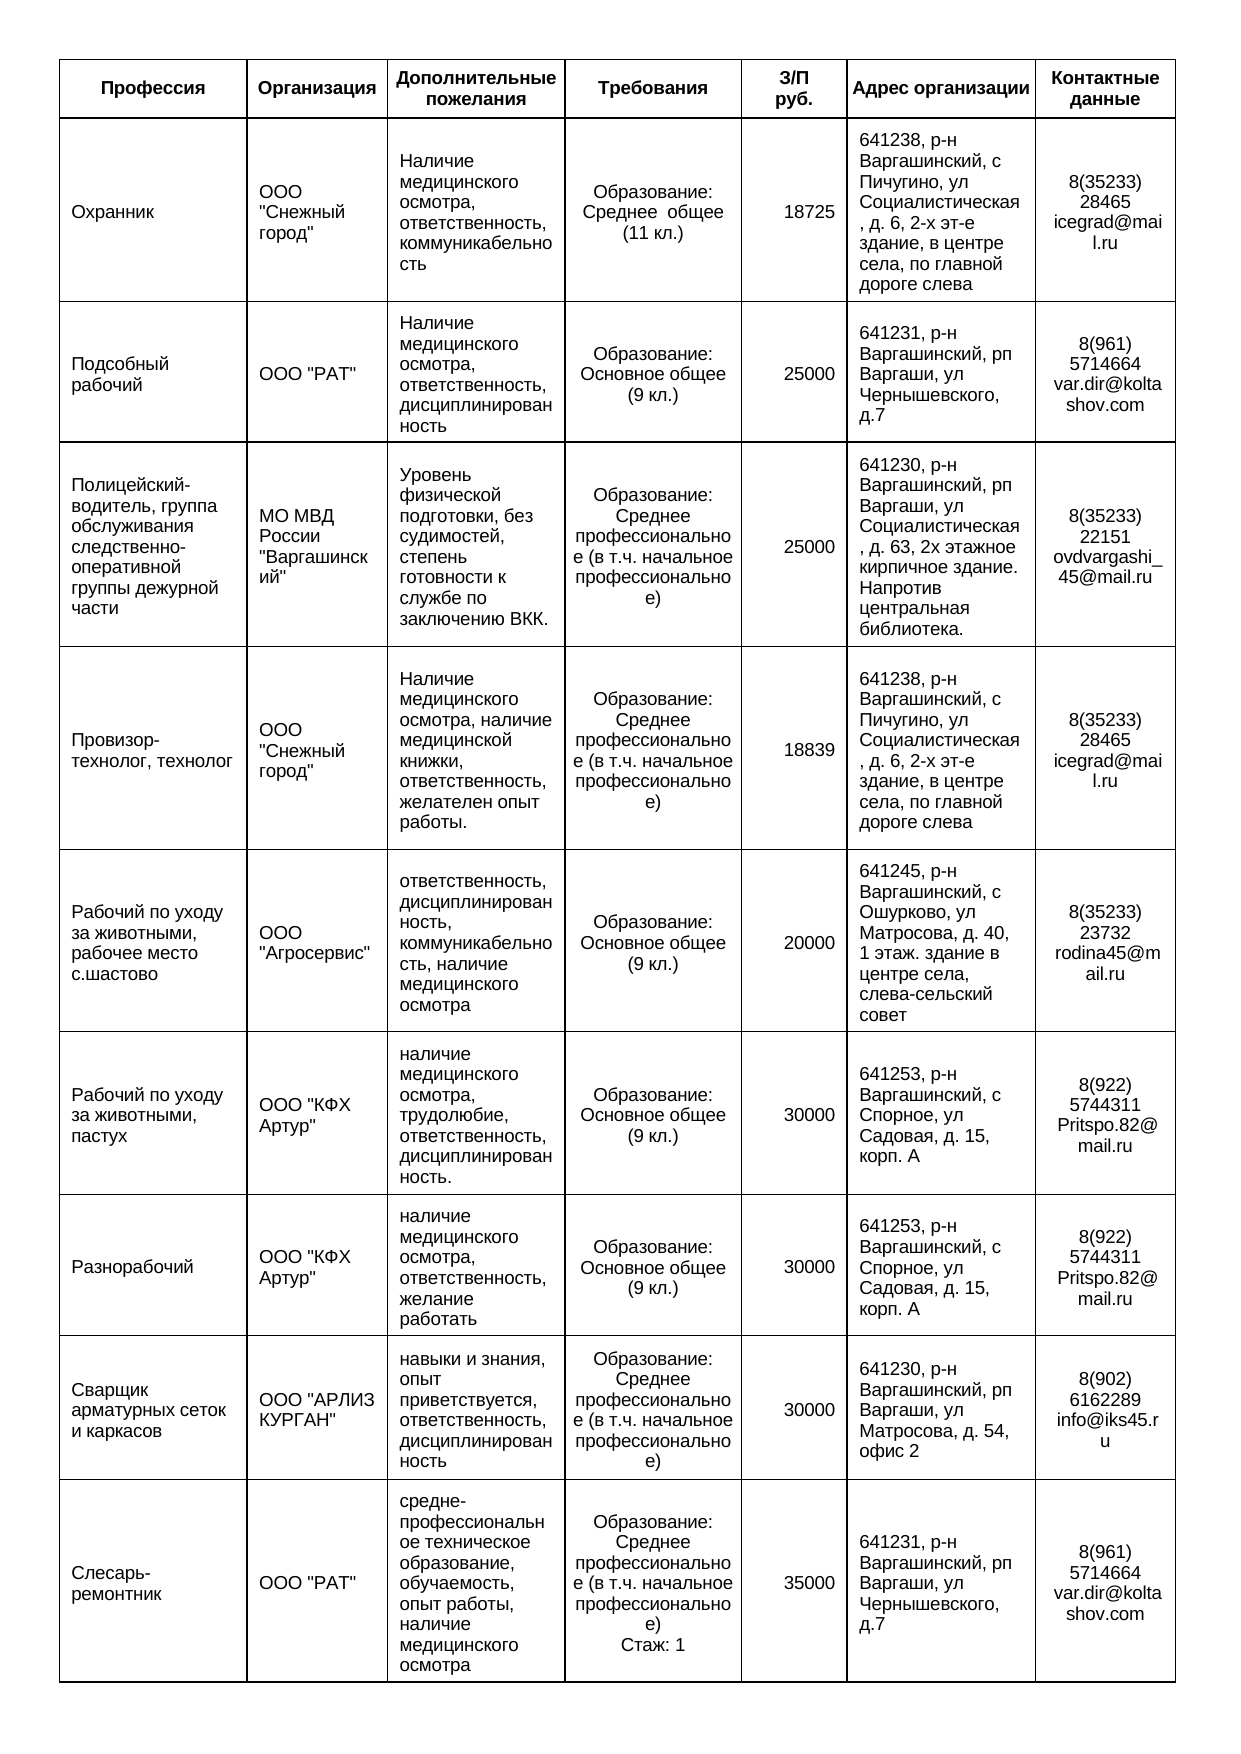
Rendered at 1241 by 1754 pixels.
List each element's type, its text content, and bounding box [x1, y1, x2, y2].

table_cell 30000 [742, 1195, 846, 1335]
table_cell 641253, р-н Варгашинский, с Спорное, ул Садовая, д. 15, корп. А [848, 1032, 1035, 1193]
table_cell МО МВД России "Варгашинский" [248, 443, 387, 646]
table_cell Рабочий по уходу за животными, рабочее место с.шастово [60, 850, 246, 1031]
table_cell 641231, р-н Варгашинский, рп Варгаши, ул Чернышевского, д.7 [848, 1480, 1035, 1681]
table_cell Сварщик арматурных сеток и каркасов [60, 1336, 246, 1478]
table_cell Контактные данные [1036, 60, 1175, 117]
table_cell наличие медицинского осмотра, трудолюбие, ответственность, дисциплинированность. [388, 1032, 564, 1193]
table_cell Наличие медицинского осмотра, ответственность, коммуникабельность [388, 119, 564, 301]
table_cell Образование: Основное общее (9 кл.) [566, 302, 741, 441]
table_cell 25000 [742, 302, 846, 441]
table_cell Полицейский-водитель, группа обслуживания следственно-оперативной группы дежурной части [60, 443, 246, 646]
table_cell средне-профессиональное техническое образование, обучаемость, опыт работы, наличие медицинского осмотра [388, 1480, 564, 1681]
table_cell ООО "АРЛИЗ КУРГАН" [248, 1336, 387, 1478]
table_cell 8(35233) 22151 ovdvargashi_45@mail.ru [1036, 443, 1175, 646]
table_cell Профессия [60, 60, 246, 117]
table_cell 641238, р-н Варгашинский, с Пичугино, ул Социалистическая, д. 6, 2-х эт-е здание, в центре села, по главной дороге слева [848, 647, 1035, 849]
table_cell Образование: Среднее профессиональное (в т.ч. начальное профессиональное) [566, 443, 741, 646]
table_cell 8(961) 5714664 var.dir@koltashov.com [1036, 1480, 1175, 1681]
table_cell Слесарь-ремонтник [60, 1480, 246, 1681]
table_cell 8(35233) 28465 icegrad@mail.ru [1036, 119, 1175, 301]
table_cell ООО "Снежный город" [248, 647, 387, 849]
table_cell ООО "КФХ Артур" [248, 1032, 387, 1193]
table_cell ответственность, дисциплинированность, коммуникабельность, наличие медицинского осмотра [388, 850, 564, 1031]
table_cell Наличие медицинского осмотра, наличие медицинской книжки, ответственность, желателен опыт работы. [388, 647, 564, 849]
table_cell 8(961) 5714664 var.dir@koltashov.com [1036, 302, 1175, 441]
table_cell 641245, р-н Варгашинский, с Ошурково, ул Матросова, д. 40, 1 этаж. здание в центре села, слева-сельский совет [848, 850, 1035, 1031]
table_cell 641231, р-н Варгашинский, рп Варгаши, ул Чернышевского, д.7 [848, 302, 1035, 441]
table_cell 641253, р-н Варгашинский, с Спорное, ул Садовая, д. 15, корп. А [848, 1195, 1035, 1335]
table_cell наличие медицинского осмотра, ответственность, желание работать [388, 1195, 564, 1335]
table_cell Образование: Основное общее (9 кл.) [566, 1032, 741, 1193]
table_cell 18725 [742, 119, 846, 301]
table_cell 8(35233) 28465 icegrad@mail.ru [1036, 647, 1175, 849]
table_cell Требования [566, 60, 741, 117]
table_cell Уровень физической подготовки, без судимостей, степень готовности к службе по заключению ВКК. [388, 443, 564, 646]
table_cell Провизор-технолог, технолог [60, 647, 246, 849]
table_cell Образование: Среднее общее (11 кл.) [566, 119, 741, 301]
table_cell 8(902) 6162289 info@iks45.ru [1036, 1336, 1175, 1478]
table_cell ООО "РАТ" [248, 1480, 387, 1681]
table_cell ООО "РАТ" [248, 302, 387, 441]
table_cell Образование: Основное общее (9 кл.) [566, 1195, 741, 1335]
table_cell Рабочий по уходу за животными, пастух [60, 1032, 246, 1193]
table_cell 25000 [742, 443, 846, 646]
table_cell 20000 [742, 850, 846, 1031]
table_cell Подсобный рабочий [60, 302, 246, 441]
table_cell 18839 [742, 647, 846, 849]
table_cell 30000 [742, 1032, 846, 1193]
table_cell Наличие медицинского осмотра, ответственность, дисциплинированность [388, 302, 564, 441]
table_cell З/П руб. [742, 60, 846, 117]
table_cell навыки и знания, опыт приветствуется, ответственность, дисциплинированность [388, 1336, 564, 1478]
table_cell Дополнительные пожелания [388, 60, 564, 117]
table_cell ООО "Снежный город" [248, 119, 387, 301]
table_cell Разнорабочий [60, 1195, 246, 1335]
table_cell Образование: Среднее профессиональное (в т.ч. начальное профессиональное) [566, 647, 741, 849]
table_cell 8(922) 5744311 Pritspo.82@mail.ru [1036, 1032, 1175, 1193]
table_cell Образование: Основное общее (9 кл.) [566, 850, 741, 1031]
table_cell Образование: Среднее профессиональное (в т.ч. начальное профессиональное) Стаж: 1 [566, 1480, 741, 1681]
table_cell Организация [248, 60, 387, 117]
table_cell 8(922) 5744311 Pritspo.82@mail.ru [1036, 1195, 1175, 1335]
table_cell 641238, р-н Варгашинский, с Пичугино, ул Социалистическая, д. 6, 2-х эт-е здание, в центре села, по главной дороге слева [848, 119, 1035, 301]
table_cell 35000 [742, 1480, 846, 1681]
table_cell ООО "Агросервис" [248, 850, 387, 1031]
table_cell Образование: Среднее профессиональное (в т.ч. начальное профессиональное) [566, 1336, 741, 1478]
table_cell Адрес организации [848, 60, 1035, 117]
table_cell 8(35233) 23732 rodina45@mail.ru [1036, 850, 1175, 1031]
table_cell Охранник [60, 119, 246, 301]
table_cell 30000 [742, 1336, 846, 1478]
table_cell 641230, р-н Варгашинский, рп Варгаши, ул Социалистическая, д. 63, 2х этажное кирпичное здание. Напротив центральная библиотека. [848, 443, 1035, 646]
table_cell ООО "КФХ Артур" [248, 1195, 387, 1335]
table_cell 641230, р-н Варгашинский, рп Варгаши, ул Матросова, д. 54, офис 2 [848, 1336, 1035, 1478]
